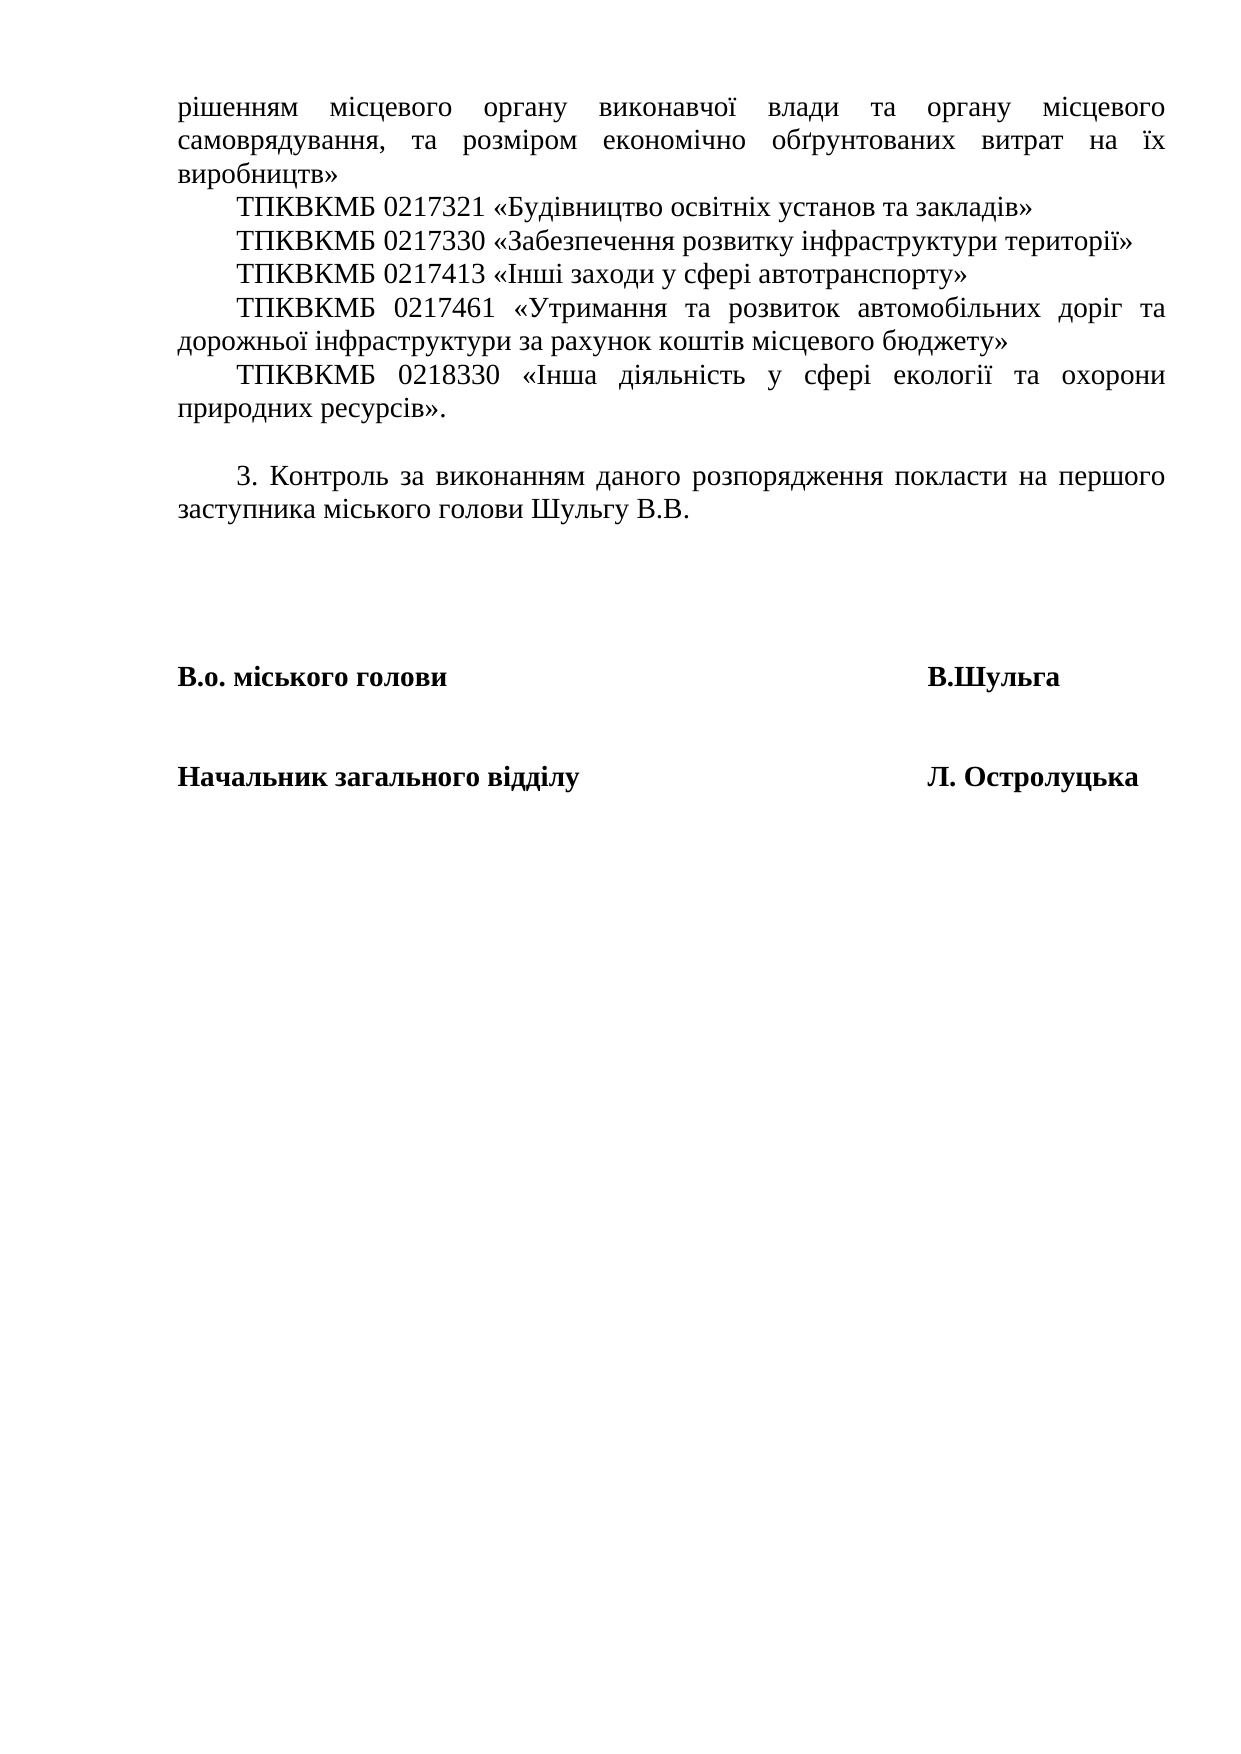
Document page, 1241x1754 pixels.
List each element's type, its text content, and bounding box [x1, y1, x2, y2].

text ТПКВКМБ 0217330 «Забезпечення розвитку інфраструктури території» [177, 223, 1167, 256]
text ТПКВКМБ 0218330 «Інша діяльність у сфері екології та охорони природних ресурсів». [177, 357, 1167, 424]
text Начальник загального відділу Л. Остролуцька [177, 759, 1167, 793]
text 3. Контроль за виконанням даного розпорядження покласти на першого заступника міського голови Шульгу В.В. [177, 458, 1167, 525]
text ТПКВКМБ 0217321 «Будівництво освітніх установ та закладів» [177, 189, 1167, 223]
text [177, 89, 1167, 189]
text В.о. міського голови В.Шульга [177, 659, 1167, 692]
text ТПКВКМБ 0217461 «Утримання та розвиток автомобільних доріг та дорожньої інфраструктури за рахунок коштів місцевого бюджету» [177, 290, 1167, 357]
text ТПКВКМБ 0217413 «Інші заходи у сфері автотранспорту» [177, 256, 1167, 290]
